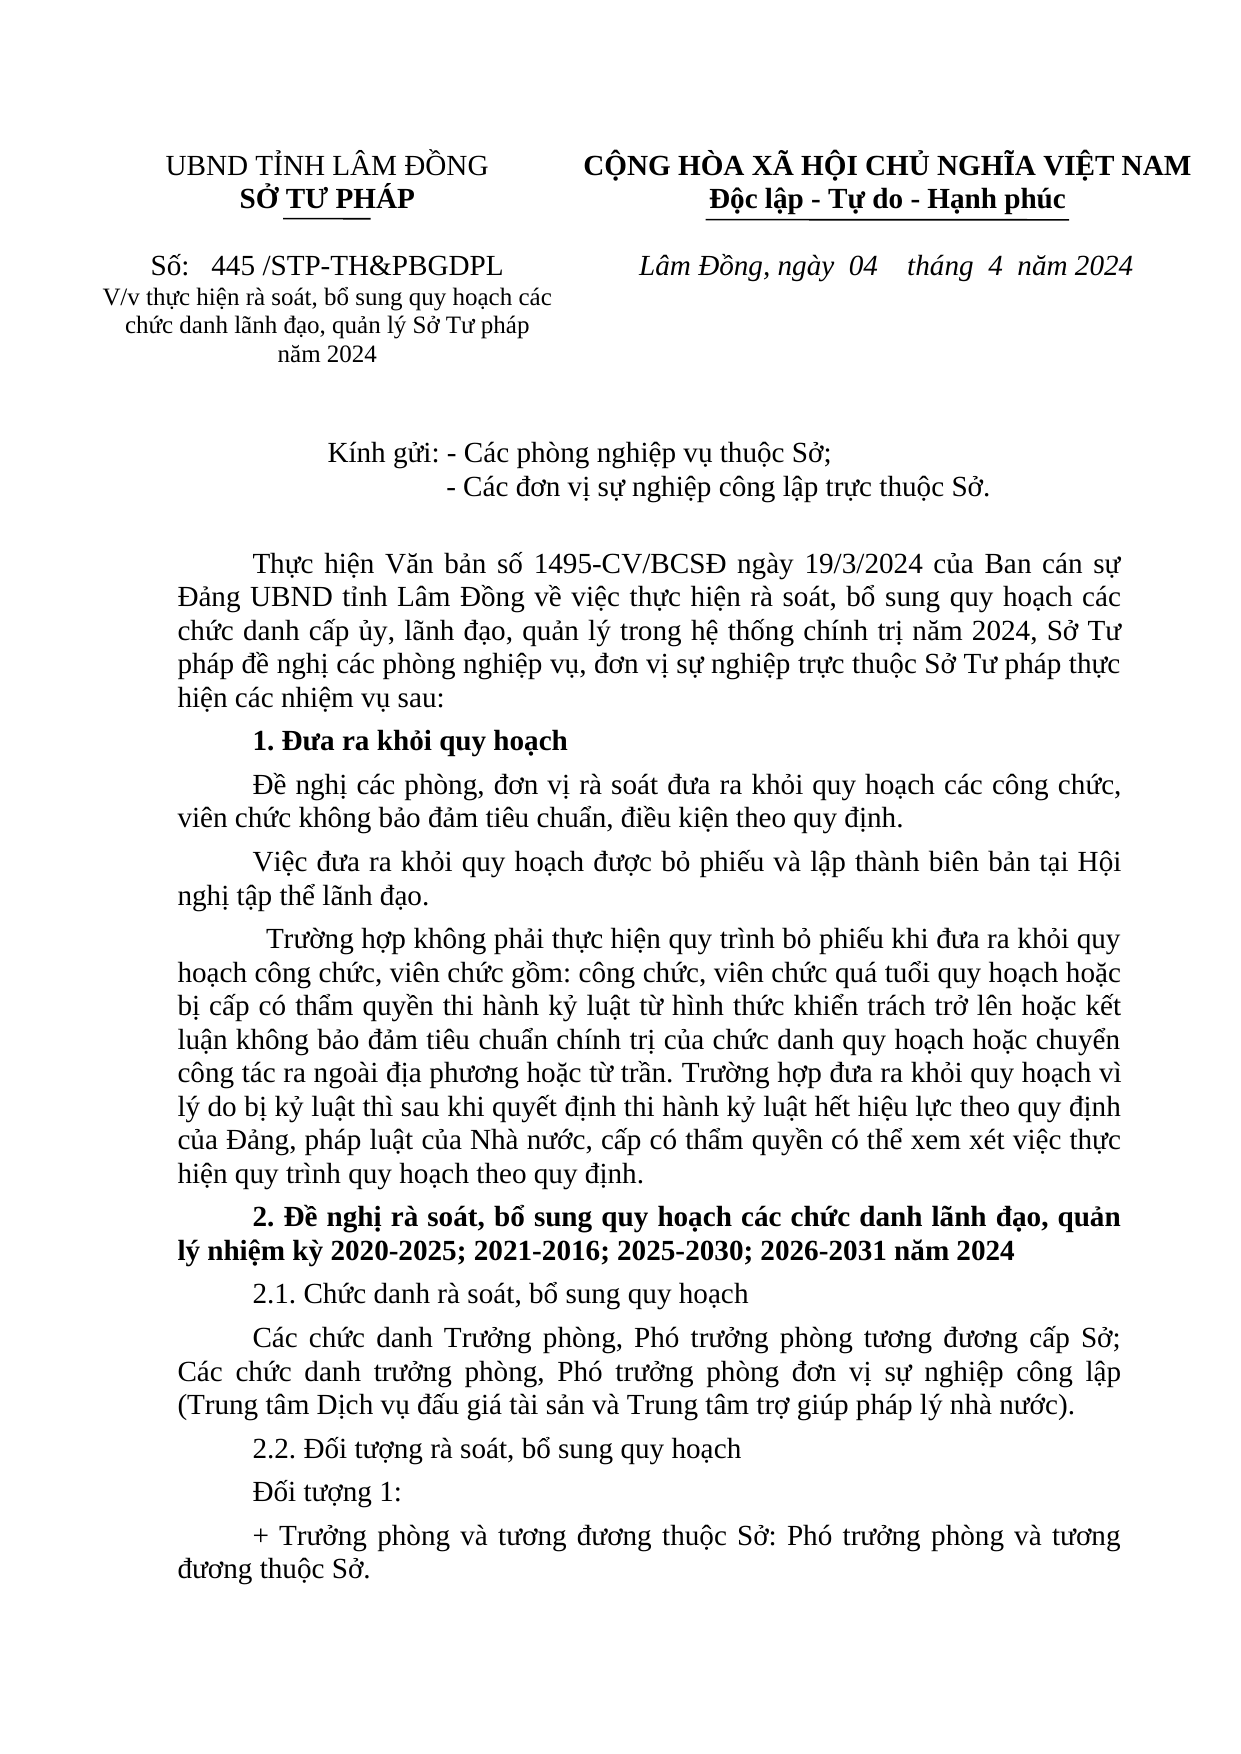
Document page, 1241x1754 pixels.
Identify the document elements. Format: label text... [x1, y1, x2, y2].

text 1. Đưa ra khỏi quy hoạch [177, 723, 1122, 757]
text Việc đưa ra khỏi quy hoạch được bỏ phiếu và lập thành biên bản tại Hội nghị tập thể lãnh đạo. [177, 844, 1122, 911]
text - Các đơn vị sự nghiệp công lập trực thuộc Sở. [327, 469, 1122, 502]
table_header CỘNG HÒA XÃ HỘI CHỦ NGHĨA VIỆT NAM Độc lập - Tự do - Hạnh phúc [565, 148, 1210, 248]
text Đối tượng 1: [177, 1474, 1122, 1508]
text 2.1. Chức danh rà soát, bổ sung quy hoạch [177, 1277, 1122, 1310]
text 2. Đề nghị rà soát, bổ sung quy hoạch các chức danh lãnh đạo, quản lý nhiệm kỳ 2020-2025; 2021-2016; 2025-2030; 2026-2031 năm 2024 [177, 1199, 1122, 1267]
table_cell Lâm Đồng, ngày 04 tháng 4 năm 2024 [565, 248, 1210, 368]
table_cell Số: 445 /STP-TH&PBGDPL V/v thực hiện rà soát, bổ sung quy hoạch các chức danh lãnh đạo, quản lý Sở Tư pháp năm 2024 [89, 248, 565, 368]
text Đề nghị các phòng, đơn vị rà soát đưa ra khỏi quy hoạch các công chức, viên chức không bảo đảm tiêu chuẩn, điều kiện theo quy định. [177, 767, 1122, 834]
text 2.2. Đối tượng rà soát, bổ sung quy hoạch [177, 1431, 1122, 1464]
table_header UBND TỈNH LÂM ĐỒNG SỞ TƯ PHÁP [89, 148, 565, 248]
text Thực hiện Văn bản số 1495-CV/BCSĐ ngày 19/3/2024 của Ban cán sự Đảng UBND tỉnh Lâm Đồng về việc thực hiện rà soát, bổ sung quy hoạch các chức danh cấp ủy, lãnh đạo, quản lý trong hệ thống chính trị năm 2024, Sở Tư pháp đề nghị các phòng nghiệp vụ, đơn vị sự nghiệp trực thuộc Sở Tư pháp thực hiện các nhiệm vụ sau: [177, 546, 1122, 713]
text Kính gửi: - Các phòng nghiệp vụ thuộc Sở; [252, 435, 1122, 469]
text Trường hợp không phải thực hiện quy trình bỏ phiếu khi đưa ra khỏi quy hoạch công chức, viên chức gồm: công chức, viên chức quá tuổi quy hoạch hoặc bị cấp có thẩm quyền thi hành kỷ luật từ hình thức khiển trách trở lên hoặc kết luận không bảo đảm tiêu chuẩn chính trị của chức danh quy hoạch hoặc chuyển công tác ra ngoài địa phương hoặc từ trần. Trường hợp đưa ra khỏi quy hoạch vì lý do bị kỷ luật thì sau khi quyết định thi hành kỷ luật hết hiệu lực theo quy định của Đảng, pháp luật của Nhà nước, cấp có thẩm quyền có thể xem xét việc thực hiện quy trình quy hoạch theo quy định. [177, 921, 1122, 1189]
text + Trưởng phòng và tương đương thuộc Sở: Phó trưởng phòng và tương đương thuộc Sở. [177, 1518, 1122, 1585]
text Các chức danh Trưởng phòng, Phó trưởng phòng tương đương cấp Sở; Các chức danh trưởng phòng, Phó trưởng phòng đơn vị sự nghiệp công lập (Trung tâm Dịch vụ đấu giá tài sản và Trung tâm trợ giúp pháp lý nhà nước). [177, 1320, 1122, 1421]
